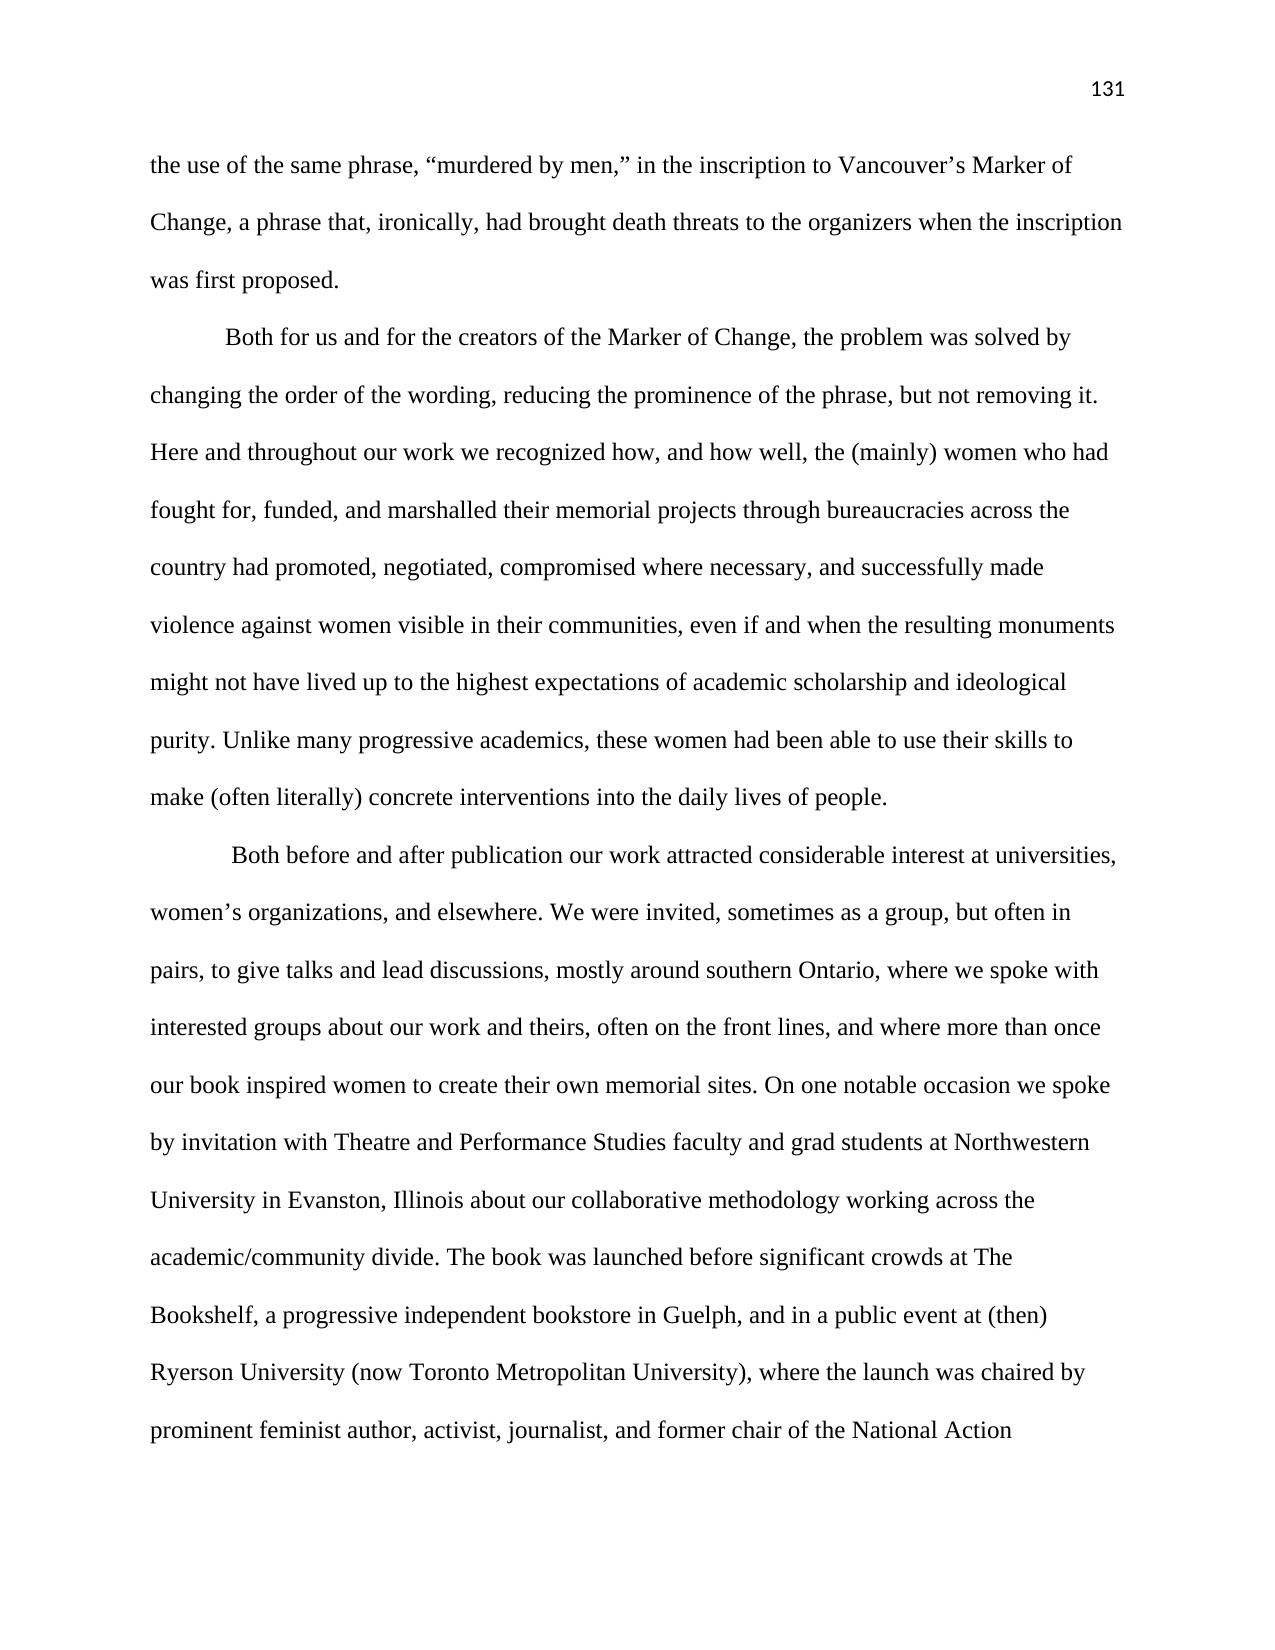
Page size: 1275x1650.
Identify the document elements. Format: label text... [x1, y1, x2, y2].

text Both for us and for the creators of the Marker of Change, the problem was solved by changing the order of the wording, reducing the prominence of the phrase, but not removing it. Here and throughout our work we recognized how, and how well, the (mainly) women who had fought for, funded, and marshalled their memorial projects through bureaucracies across the country had promoted, negotiated, compromised where necessary, and successfully made violence against women visible in their communities, even if and when the resulting monuments might not have lived up to the highest expectations of academic scholarship and ideological purity. Unlike many progressive academics, these women had been able to use their skills to make (often literally) concrete interventions into the daily lives of people. [150, 322, 1125, 811]
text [150, 840, 1125, 1444]
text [150, 150, 1125, 294]
